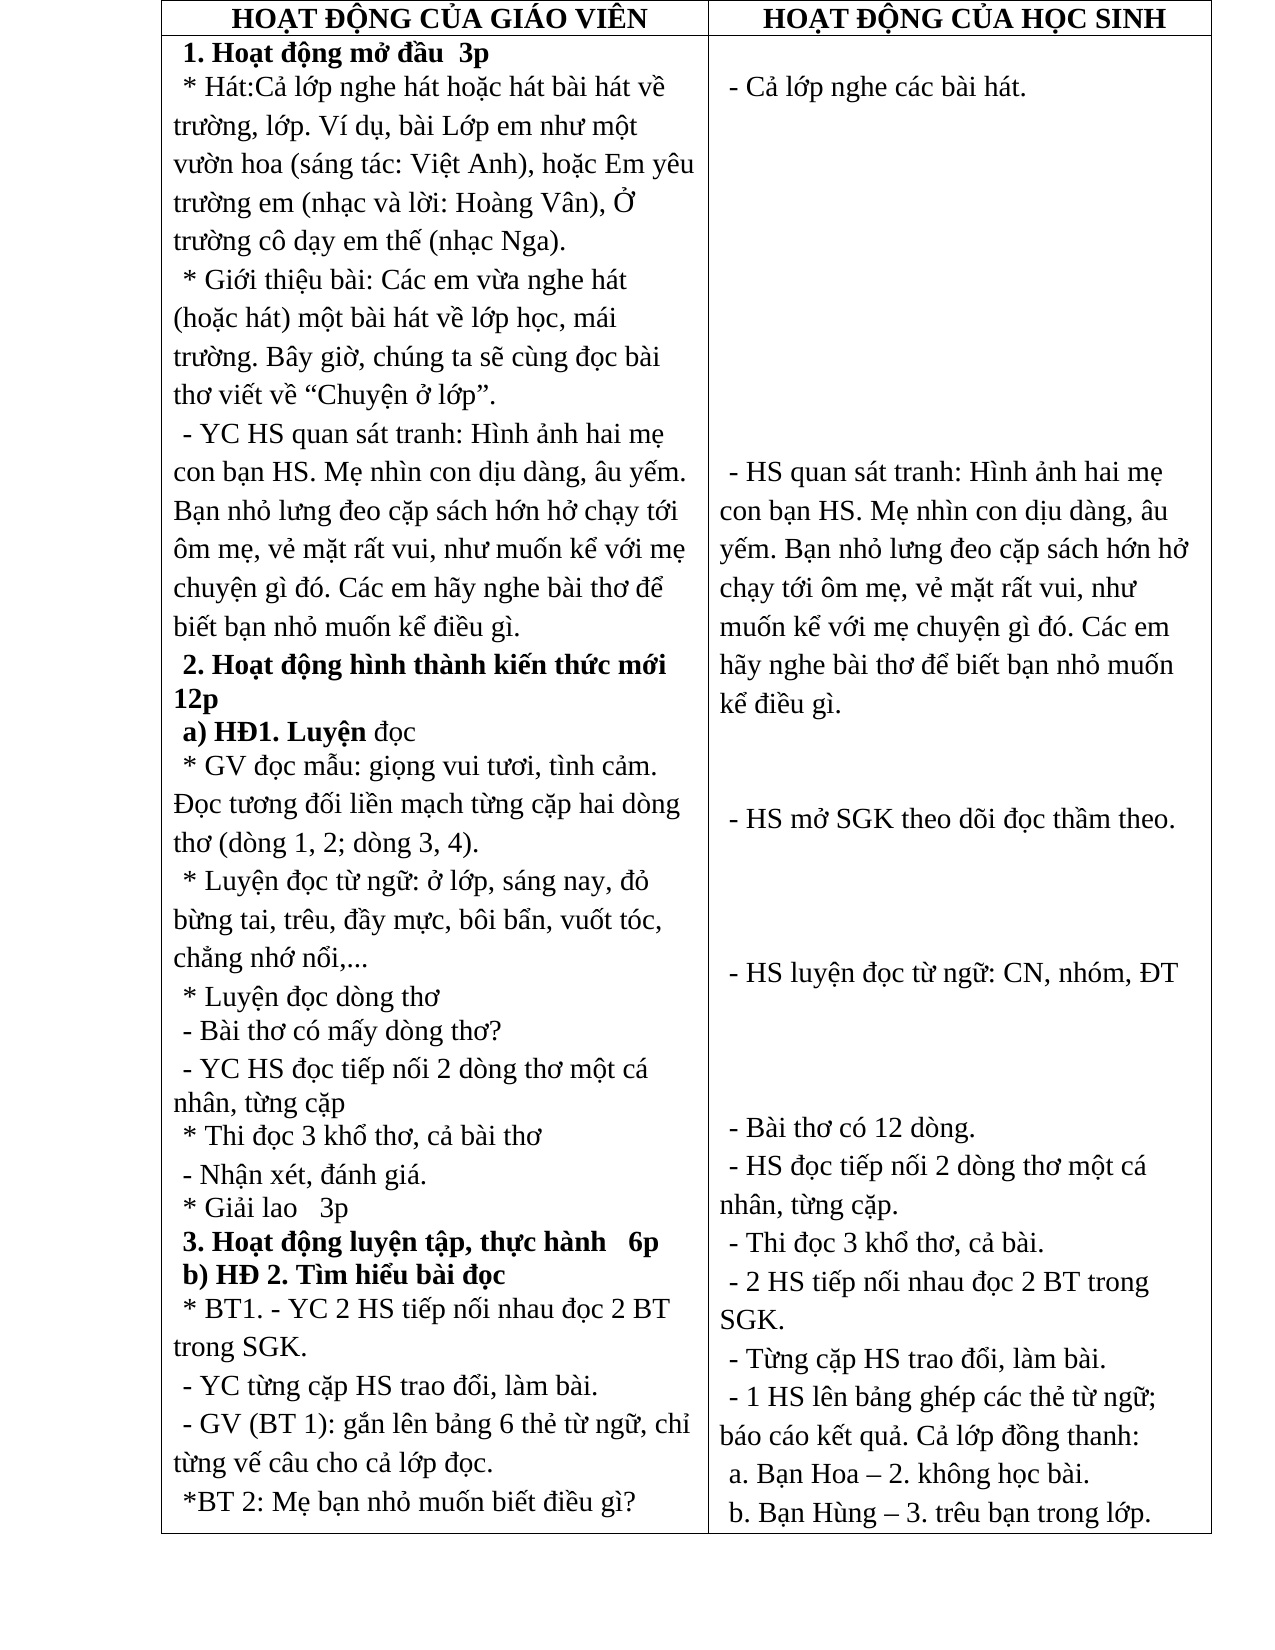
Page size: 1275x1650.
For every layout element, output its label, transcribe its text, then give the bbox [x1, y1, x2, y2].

table_header HOẠT ĐỘNG CỦA HỌC SINH [709, 1, 1211, 34]
table_header HOẠT ĐỘNG CỦA GIÁO VIÊN [162, 1, 708, 34]
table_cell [709, 36, 1211, 1533]
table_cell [162, 36, 708, 1533]
